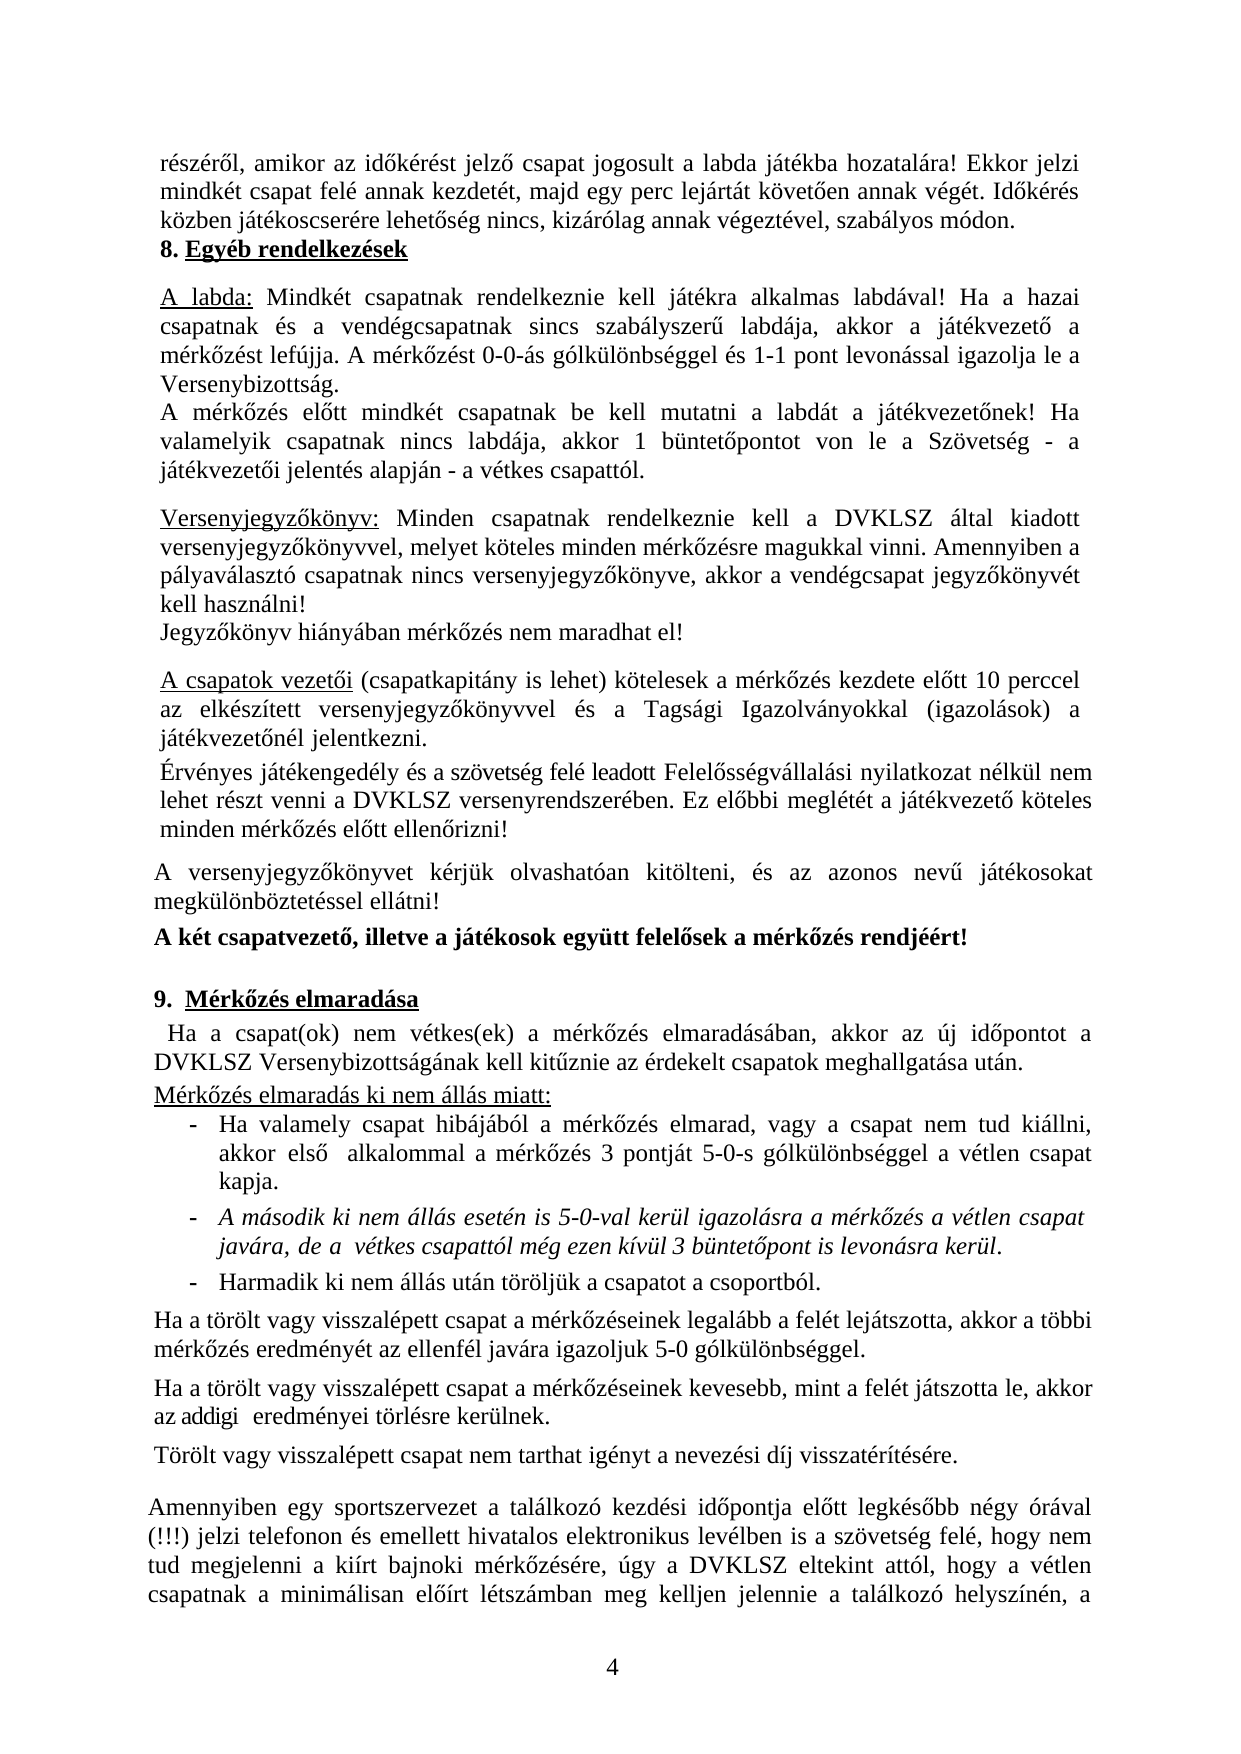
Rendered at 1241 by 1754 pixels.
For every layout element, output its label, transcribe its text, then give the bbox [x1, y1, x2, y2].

subtitle A két csapatvezető, illetve a játékosok együtt felelősek a mérkőzés rendjéért! [154, 922, 1092, 951]
text Ha a csapat(ok) nem vétkes(ek) a mérkőzés elmaradásában, akkor az új időpontot a DVKLSZ Versenybizottságának kell kitűznie az érdekelt csapatok meghallgatása után. [154, 1018, 1092, 1075]
text Ha a törölt vagy visszalépett csapat a mérkőzéseinek legalább a felét lejátszotta, akkor a többi mérkőzés eredményét az ellenfél javára igazoljuk 5-0 gólkülönbséggel. [154, 1306, 1092, 1363]
text A mérkőzés előtt mindkét csapatnak be kell mutatni a labdát a játékvezetőnek! Ha valamelyik csapatnak nincs labdája, akkor 1 büntetőpontot von le a Szövetség - a játékvezetői jelentés alapján - a vétkes csapattól. [160, 397, 1080, 484]
text A labda: Mindkét csapatnak rendelkeznie kell játékra alkalmas labdával! Ha a hazai csapatnak és a vendégcsapatnak sincs szabályszerű labdája, akkor a játékvezető a mérkőzést lefújja. A mérkőzést 0-0-ás gólkülönbséggel és 1-1 pont levonással igazolja le a Versenybizottság. [160, 282, 1080, 397]
text Versenyjegyzőkönyv: Minden csapatnak rendelkeznie kell a DVKLSZ által kiadott versenyjegyzőkönyvvel, melyet köteles minden mérkőzésre magukkal vinni. Amennyiben a pályaválasztó csapatnak nincs versenyjegyzőkönyve, akkor a vendégcsapat jegyzőkönyvét kell használni! [160, 503, 1080, 618]
text A csapatok vezetői (csapatkapitány is lehet) kötelesek a mérkőzés kezdete előtt 10 perccel az elkészített versenyjegyzőkönyvvel és a Tagsági Igazolványokkal (igazolások) a játékvezetőnél jelentkezni. [160, 666, 1080, 752]
text Törölt vagy visszalépett csapat nem tarthat igényt a nevezési díj visszatérítésére. [154, 1440, 1092, 1468]
text Ha a törölt vagy visszalépett csapat a mérkőzéseinek kevesebb, mint a felét játszotta le, akkor az addigi eredményei törlésre kerülnek. [154, 1373, 1092, 1430]
text Érvényes játékengedély és a szövetség felé leadott Felelősségvállalási nyilatkozat nélkül nem lehet részt venni a DVKLSZ versenyrendszerében. Ez előbbi meglétét a játékvezető köteles minden mérkőzés előtt ellenőrizni! [159, 757, 1092, 843]
text Mérkőzés elmaradás ki nem állás miatt: [154, 1080, 1092, 1109]
list Mérkőzés elmaradása [154, 984, 1092, 1013]
list Harmadik ki nem állás után töröljük a csapatot a csoportból. [189, 1267, 1092, 1296]
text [148, 1492, 1092, 1607]
subtitle Egyéb rendelkezések [160, 234, 1092, 263]
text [160, 148, 1080, 234]
list A második ki nem állás esetén is 5-0-val kerül igazolásra a mérkőzés a vétlen csapat javára, de a vétkes csapattól még ezen kívül 3 büntetőpont is levonásra kerül. [189, 1202, 1092, 1260]
text A versenyjegyzőkönyvet kérjük olvashatóan kitölteni, és az azonos nevű játékosokat megkülönböztetéssel ellátni! [154, 857, 1092, 915]
list Ha valamely csapat hibájából a mérkőzés elmarad, vagy a csapat nem tud kiállni, akkor első alkalommal a mérkőzés 3 pontját 5-0-s gólkülönbséggel a vétlen csapat kapja. [189, 1109, 1092, 1195]
text Jegyzőkönyv hiányában mérkőzés nem maradhat el! [160, 618, 1092, 646]
